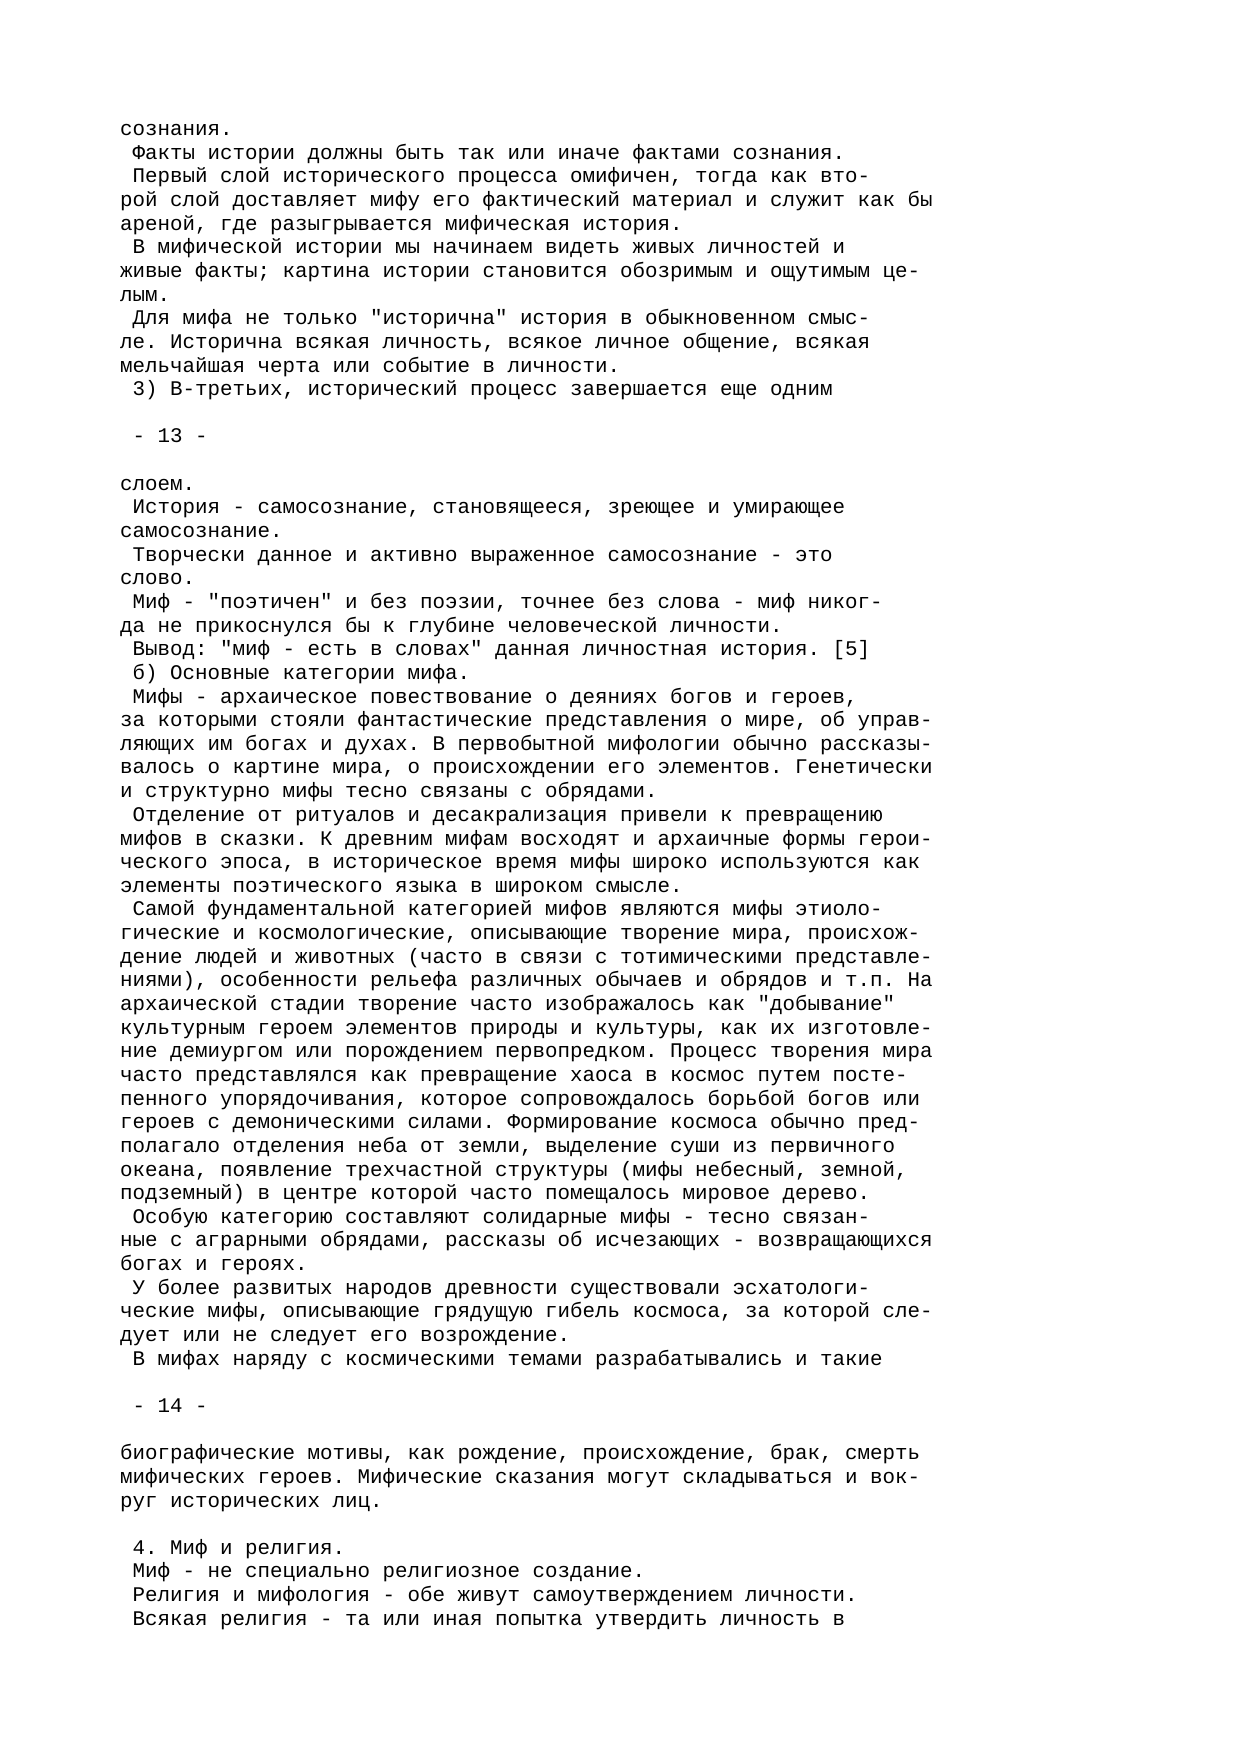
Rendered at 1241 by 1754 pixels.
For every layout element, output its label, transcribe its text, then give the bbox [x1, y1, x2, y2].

text Вывод: "миф - есть в словах" данная личностная история. [5] [120, 638, 1120, 662]
text б) Основные категории мифа. [120, 662, 1120, 686]
text Религия и мифология - обе живут самоутверждением личности. [120, 1584, 1120, 1608]
text пенного упорядочивания, которое сопровождалось борьбой богов или [120, 1088, 1120, 1111]
text Для мифа не только "исторична" история в обыкновенном смыс- [120, 307, 1120, 331]
text В мифах наряду с космическими темами разрабатывались и такие [120, 1348, 1120, 1371]
text 4. Миф и религия. [120, 1537, 1120, 1561]
text слоем. [120, 473, 1120, 496]
text Факты истории должны быть так или иначе фактами сознания. [120, 142, 1120, 165]
text В мифической истории мы начинаем видеть живых личностей и [120, 236, 1120, 260]
text Творчески данное и активно выраженное самосознание - это [120, 544, 1120, 567]
text Всякая религия - та или иная попытка утвердить личность в [120, 1608, 1120, 1631]
text ляющих им богах и духах. В первобытной мифологии обычно рассказы- [120, 733, 1120, 757]
text за которыми стояли фантастические представления о мире, об управ- [120, 709, 1120, 733]
text подземный) в центре которой часто помещалось мировое дерево. [120, 1182, 1120, 1206]
text лым. [120, 284, 1120, 307]
text - 14 - [120, 1395, 1120, 1419]
text Мифы - архаическое повествование о деяниях богов и героев, [120, 686, 1120, 709]
text слово. [120, 567, 1120, 591]
text архаической стадии творение часто изображалось как "добывание" [120, 993, 1120, 1017]
text гические и космологические, описывающие творение мира, происхож- [120, 922, 1120, 946]
text ле. Исторична всякая личность, всякое личное общение, всякая [120, 331, 1120, 354]
text дует или не следует его возрождение. [120, 1324, 1120, 1348]
text рой слой доставляет мифу его фактический материал и служит как бы [120, 189, 1120, 213]
text Особую категорию составляют солидарные мифы - тесно связан- [120, 1206, 1120, 1229]
text ческие мифы, описывающие грядущую гибель космоса, за которой сле- [120, 1300, 1120, 1324]
text океана, появление трехчастной структуры (мифы небесный, земной, [120, 1158, 1120, 1182]
text ниями), особенности рельефа различных обычаев и обрядов и т.п. На [120, 969, 1120, 993]
text культурным героем элементов природы и культуры, как их изготовле- [120, 1017, 1120, 1040]
text мифов в сказки. К древним мифам восходят и архаичные формы герои- [120, 827, 1120, 851]
text ческого эпоса, в историческое время мифы широко используются как [120, 851, 1120, 875]
text Миф - "поэтичен" и без поэзии, точнее без слова - миф никог- [120, 591, 1120, 615]
text - 13 - [120, 426, 1120, 449]
text биографические мотивы, как рождение, происхождение, брак, смерть [120, 1442, 1120, 1466]
text ние демиургом или порождением первопредком. Процесс творения мира [120, 1040, 1120, 1064]
text самосознание. [120, 520, 1120, 544]
text богах и героях. [120, 1253, 1120, 1277]
text элементы поэтического языка в широком смысле. [120, 875, 1120, 898]
text да не прикоснулся бы к глубине человеческой личности. [120, 615, 1120, 638]
text дение людей и животных (часто в связи с тотимическими представле- [120, 946, 1120, 969]
text мельчайшая черта или событие в личности. [120, 354, 1120, 378]
text Отделение от ритуалов и десакрализация привели к превращению [120, 804, 1120, 827]
text История - самосознание, становящееся, зреющее и умирающее [120, 496, 1120, 520]
text Миф - не специально религиозное создание. [120, 1561, 1120, 1584]
text полагало отделения неба от земли, выделение суши из первичного [120, 1135, 1120, 1158]
text и структурно мифы тесно связаны с обрядами. [120, 780, 1120, 804]
text живые факты; картина истории становится обозримым и ощутимым це- [120, 260, 1120, 284]
text героев с демоническими силами. Формирование космоса обычно пред- [120, 1111, 1120, 1135]
text валось о картине мира, о происхождении его элементов. Генетически [120, 757, 1120, 780]
text руг исторических лиц. [120, 1489, 1120, 1513]
text мифических героев. Мифические сказания могут складываться и вок- [120, 1466, 1120, 1489]
text сознания. [120, 118, 1120, 142]
text Самой фундаментальной категорией мифов являются мифы этиоло- [120, 898, 1120, 922]
text У более развитых народов древности существовали эсхатологи- [120, 1277, 1120, 1300]
text ареной, где разыгрывается мифическая история. [120, 213, 1120, 236]
text Первый слой исторического процесса омифичен, тогда как вто- [120, 165, 1120, 189]
text 3) В-третьих, исторический процесс завершается еще одним [120, 378, 1120, 402]
text ные с аграрными обрядами, рассказы об исчезающих - возвращающихся [120, 1229, 1120, 1253]
text часто представлялся как превращение хаоса в космос путем посте- [120, 1064, 1120, 1088]
